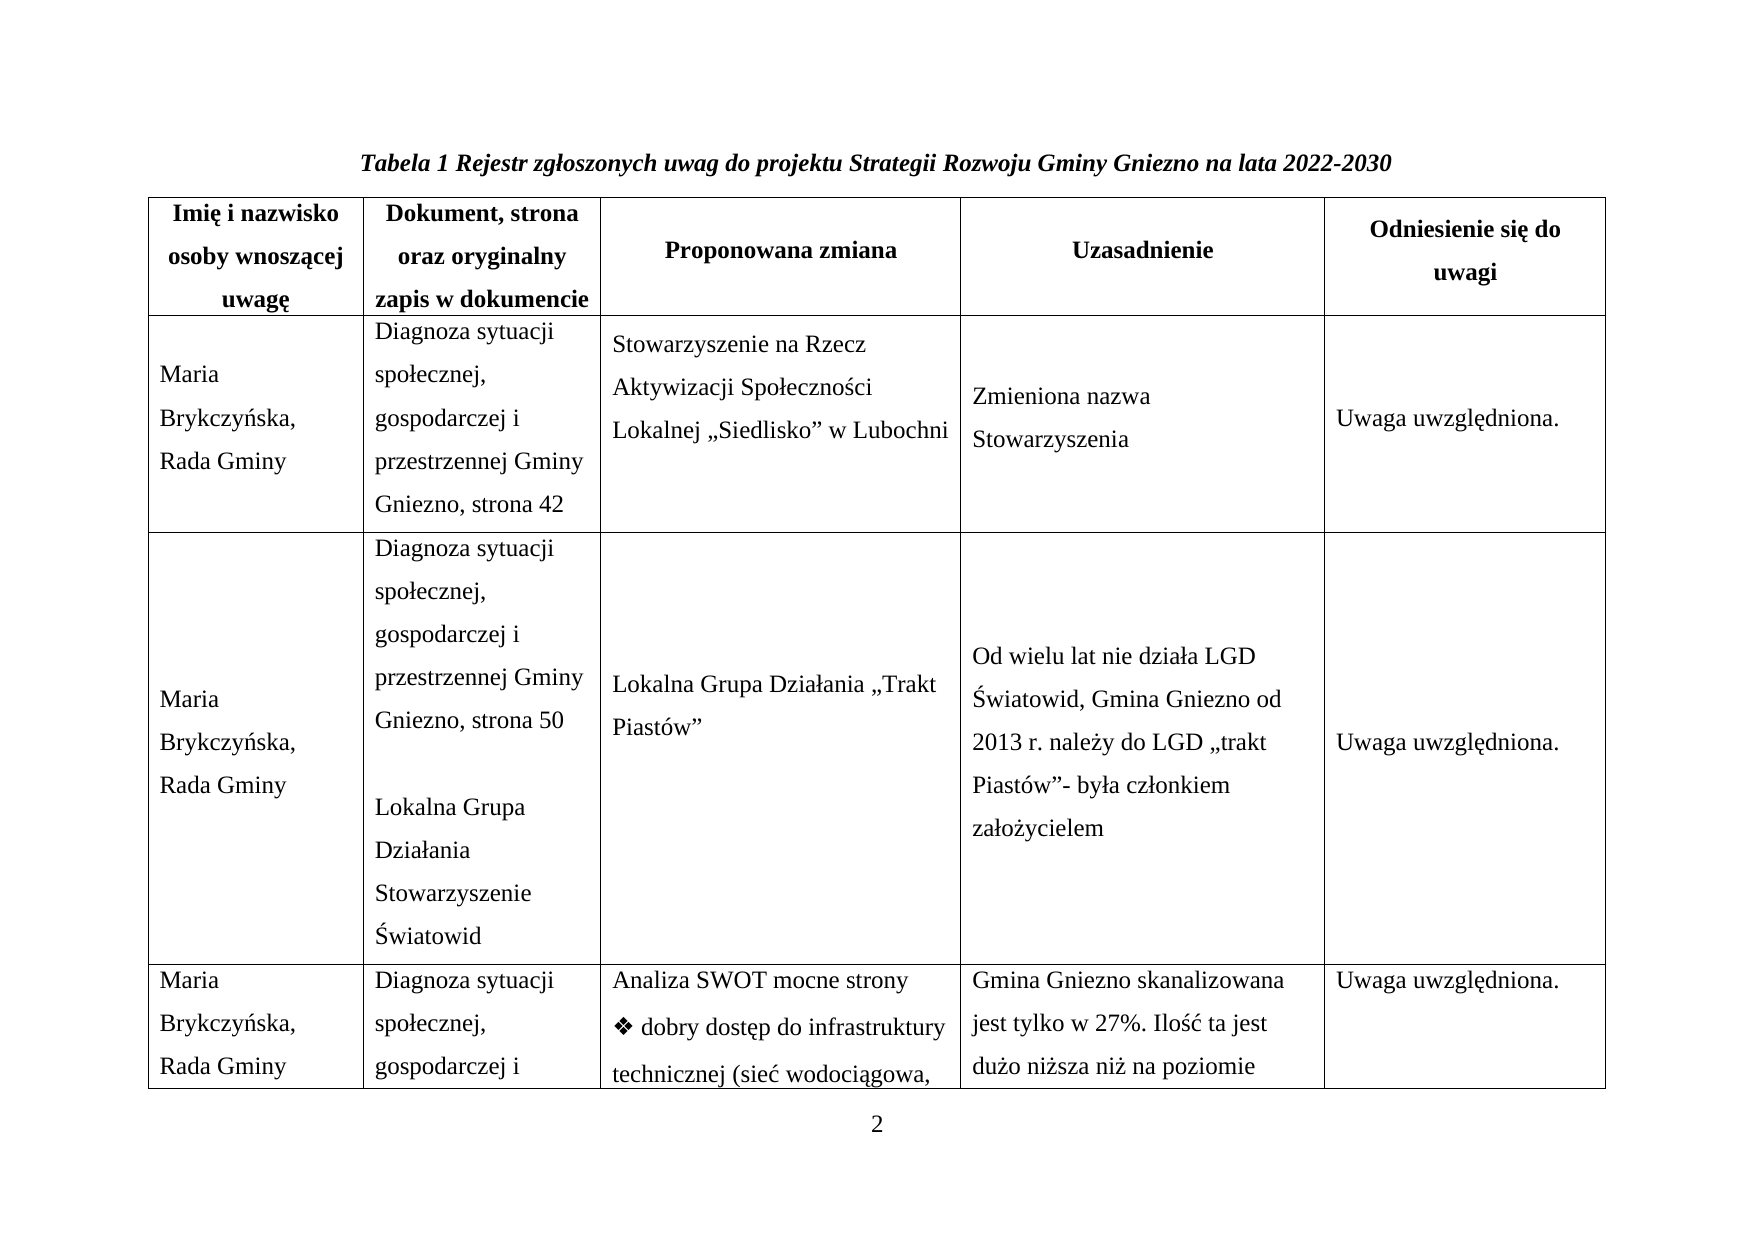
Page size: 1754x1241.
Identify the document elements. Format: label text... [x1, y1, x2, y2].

table_cell Od wielu lat nie działa LGD Światowid, Gmina Gniezno od 2013 r. należy do LGD „trakt Piastów”- była członkiem założycielem [961, 533, 1324, 964]
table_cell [601, 965, 960, 1088]
table_cell Uwaga uwzględniona. [1325, 965, 1605, 1088]
table_cell Uwaga uwzględniona. [1325, 316, 1605, 532]
table_cell Lokalna Grupa Działania „Trakt Piastów” [601, 533, 960, 964]
table_cell Diagnoza sytuacji społecznej, gospodarczej i przestrzennej Gminy Gniezno, strona 42 [364, 316, 600, 532]
table_header Dokument, strona oraz oryginalny zapis w dokumencie [364, 198, 600, 315]
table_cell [364, 965, 600, 1088]
table_cell Diagnoza sytuacji społecznej, gospodarczej i przestrzennej Gminy Gniezno, strona 50 Lokalna Grupa Działania Stowarzyszenie Światowid [364, 533, 600, 964]
table_header Odniesienie się do uwagi [1325, 198, 1605, 315]
table_header Uzasadnienie [961, 198, 1324, 315]
text Tabela 1 Rejestr zgłoszonych uwag do projektu Strategii Rozwoju Gminy Gniezno na lata 2022-2030 [148, 148, 1606, 176]
table_header Imię i nazwisko osoby wnoszącej uwagę [149, 198, 363, 315]
table_cell Uwaga uwzględniona. [1325, 533, 1605, 964]
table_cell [961, 965, 1324, 1088]
table_cell Stowarzyszenie na Rzecz Aktywizacji Społeczności Lokalnej „Siedlisko” w Lubochni [601, 316, 960, 532]
table_cell Maria Brykczyńska, Rada Gminy [149, 316, 363, 532]
table_cell Zmieniona nazwa Stowarzyszenia [961, 316, 1324, 532]
table_cell Maria Brykczyńska, Rada Gminy [149, 965, 363, 1088]
table_header Proponowana zmiana [601, 198, 960, 315]
table_cell Maria Brykczyńska, Rada Gminy [149, 533, 363, 964]
